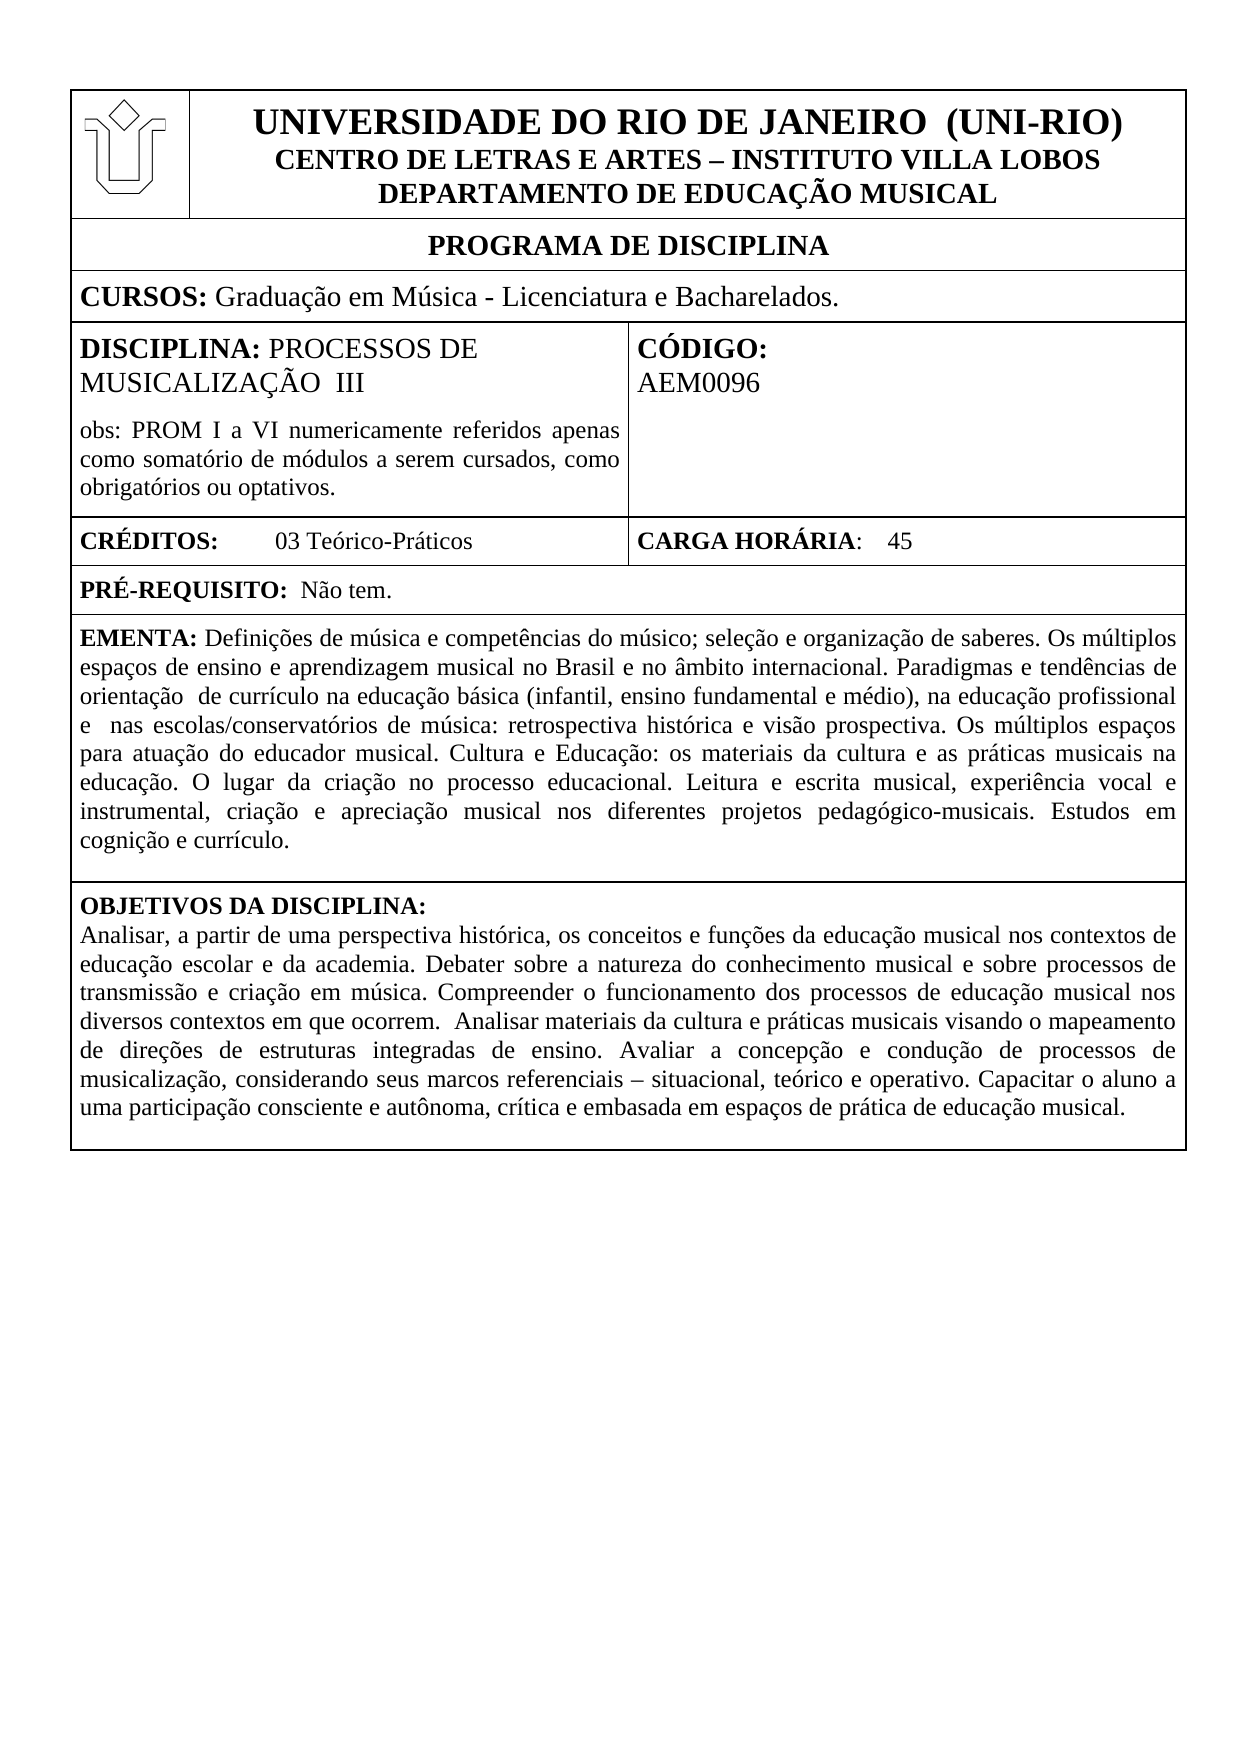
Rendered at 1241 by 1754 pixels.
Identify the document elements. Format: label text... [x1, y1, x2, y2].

table_cell DISCIPLINA: PROCESSOS DE MUSICALIZAÇÃO III obs: PROM I a VI numericamente referidos apenas como somatório de módulos a serem cursados, como obrigatórios ou optativos. [72, 323, 628, 516]
picture [84, 99, 166, 194]
table_cell CÓDIGO: AEM0096 [629, 323, 1185, 516]
table_cell CURSOS: Graduação em Música - Licenciatura e Bacharelados. [72, 271, 1185, 321]
table_cell OBJETIVOS DA DISCIPLINA: Analisar, a partir de uma perspectiva histórica, os conceitos e funções da educação musical nos contextos de educação escolar e da academia. Debater sobre a natureza do conhecimento musical e sobre processos de transmissão e criação em música. Compreender o funcionamento dos processos de educação musical nos diversos contextos em que ocorrem. Analisar materiais da cultura e práticas musicais visando o mapeamento de direções de estruturas integradas de ensino. Avaliar a concepção e condução de processos de musicalização, considerando seus marcos referenciais – situacional, teórico e operativo. Capacitar o aluno a uma participação consciente e autônoma, crítica e embasada em espaços de prática de educação musical. [72, 883, 1185, 1149]
table_cell CARGA HORÁRIA: 45 [629, 518, 1185, 565]
table_cell PRÉ-REQUISITO: Não tem. [72, 566, 1185, 614]
table_cell PROGRAMA DE DISCIPLINA [72, 219, 1185, 269]
table_header [72, 91, 189, 218]
table_header UNIVERSIDADE DO RIO DE JANEIRO (UNI-RIO) CENTRO DE LETRAS E ARTES – INSTITUTO VILLA LOBOS DEPARTAMENTO DE EDUCAÇÃO MUSICAL [190, 91, 1185, 218]
table_cell EMENTA: Definições de música e competências do músico; seleção e organização de saberes. Os múltiplos espaços de ensino e aprendizagem musical no Brasil e no âmbito internacional. Paradigmas e tendências de orientação de currículo na educação básica (infantil, ensino fundamental e médio), na educação profissional e nas escolas/conservatórios de música: retrospectiva histórica e visão prospectiva. Os múltiplos espaços para atuação do educador musical. Cultura e Educação: os materiais da cultura e as práticas musicais na educação. O lugar da criação no processo educacional. Leitura e escrita musical, experiência vocal e instrumental, criação e apreciação musical nos diferentes projetos pedagógico-musicais. Estudos em cognição e currículo. [72, 615, 1185, 881]
table_cell CRÉDITOS: 03 Teórico-Práticos [72, 518, 628, 565]
